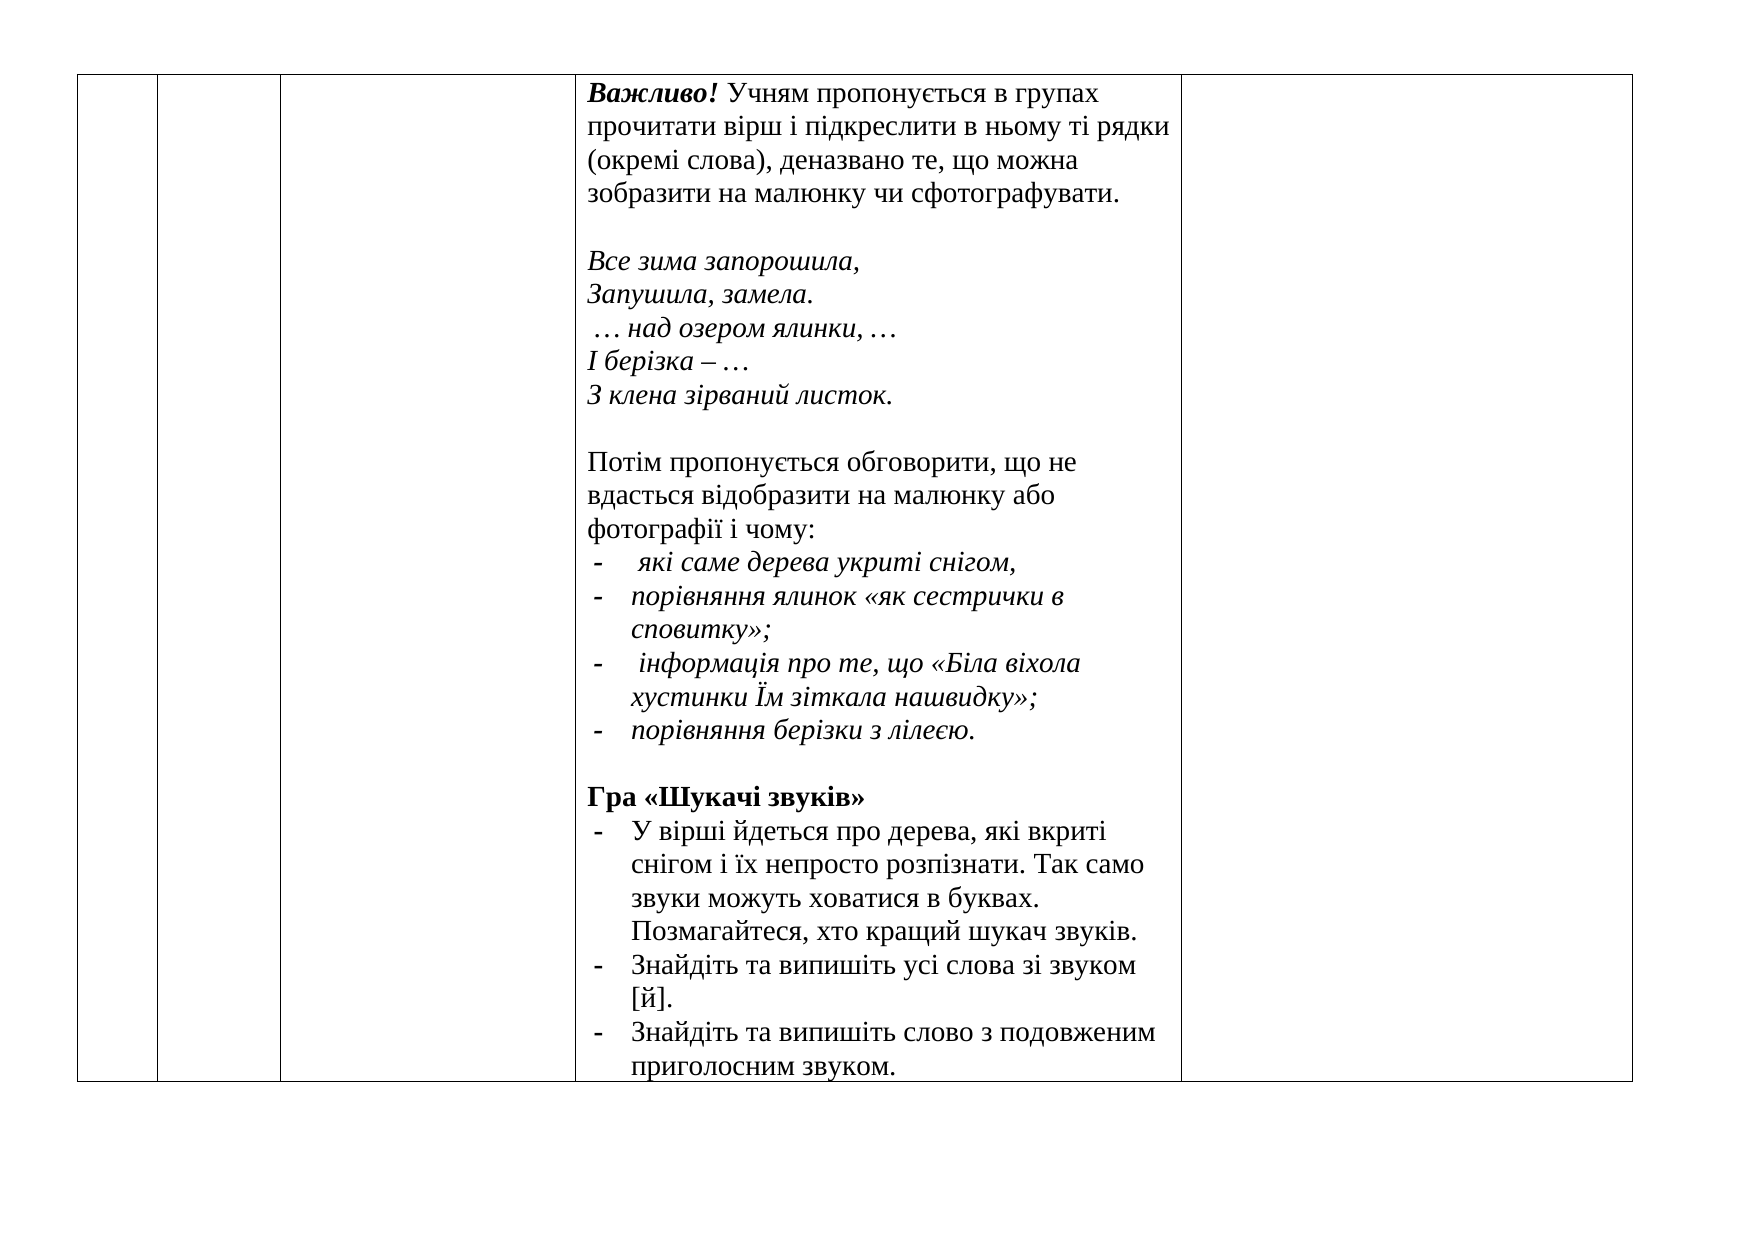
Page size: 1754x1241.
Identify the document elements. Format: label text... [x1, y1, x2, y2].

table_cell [281, 75, 575, 1081]
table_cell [576, 75, 1181, 1081]
table_cell 4 [78, 75, 157, 1081]
table_cell [158, 75, 280, 1081]
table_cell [1182, 75, 1632, 1081]
